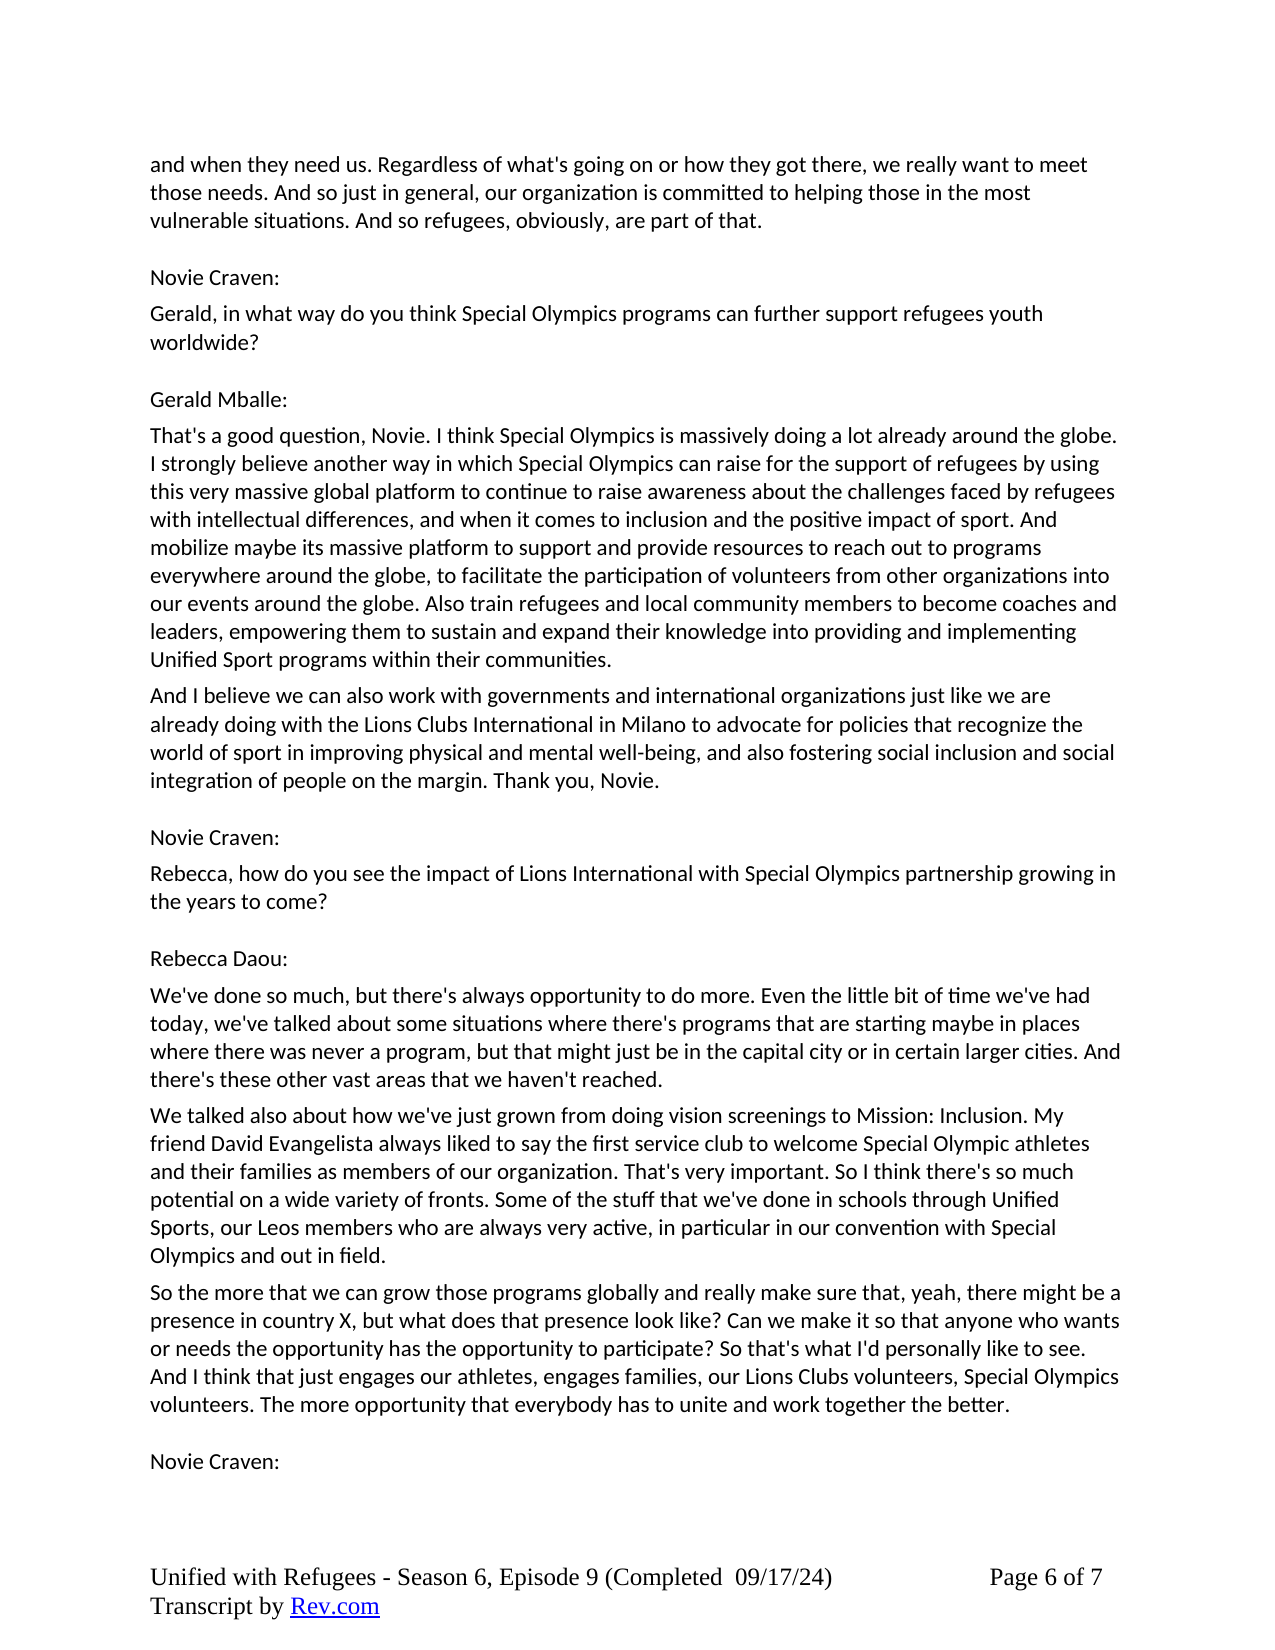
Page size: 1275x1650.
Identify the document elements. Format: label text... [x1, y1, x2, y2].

text Rebecca Daou: [150, 944, 1125, 972]
text Gerald Mballe: [150, 385, 1125, 413]
text We've done so much, but there's always opportunity to do more. Even the little bit of time we've had today, we've talked about some situations where there's programs that are starting maybe in places where there was never a program, but that might just be in the capital city or in certain larger cities. And there's these other vast areas that we haven't reached. [150, 981, 1125, 1093]
text Novie Craven: [150, 263, 1125, 291]
text So the more that we can grow those programs globally and really make sure that, yeah, there might be a presence in country X, but what does that presence look like? Can we make it so that anyone who wants or needs the opportunity has the opportunity to participate? So that's what I'd personally like to see. And I think that just engages our athletes, engages families, our Lions Clubs volunteers, Special Olympics volunteers. The more opportunity that everybody has to unite and work together the better. [150, 1278, 1125, 1418]
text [150, 150, 1125, 234]
text Novie Craven: [150, 823, 1125, 851]
text Gerald, in what way do you think Special Olympics programs can further support refugees youth worldwide? [150, 299, 1125, 356]
text And I believe we can also work with governments and international organizations just like we are already doing with the Lions Clubs International in Milano to advocate for policies that recognize the world of sport in improving physical and mental well-being, and also fostering social inclusion and social integration of people on the margin. Thank you, Novie. [150, 682, 1125, 794]
text That's a good question, Novie. I think Special Olympics is massively doing a lot already around the globe. I strongly believe another way in which Special Olympics can raise for the support of refugees by using this very massive global platform to continue to raise awareness about the challenges faced by refugees with intellectual differences, and when it comes to inclusion and the positive impact of sport. And mobilize maybe its massive platform to support and provide resources to reach out to programs everywhere around the globe, to facilitate the participation of volunteers from other organizations into our events around the globe. Also train refugees and local community members to become coaches and leaders, empowering them to sustain and expand their knowledge into providing and implementing Unified Sport programs within their communities. [150, 421, 1125, 673]
text Novie Craven: [150, 1447, 1125, 1475]
text We talked also about how we've just grown from doing vision screenings to Mission: Inclusion. My friend David Evangelista always liked to say the first service club to welcome Special Olympic athletes and their families as members of our organization. That's very important. So I think there's so much potential on a wide variety of fronts. Some of the stuff that we've done in schools through Unified Sports, our Leos members who are always very active, in particular in our convention with Special Olympics and out in field. [150, 1101, 1125, 1269]
text Rebecca, how do you see the impact of Lions International with Special Olympics partnership growing in the years to come? [150, 859, 1125, 915]
